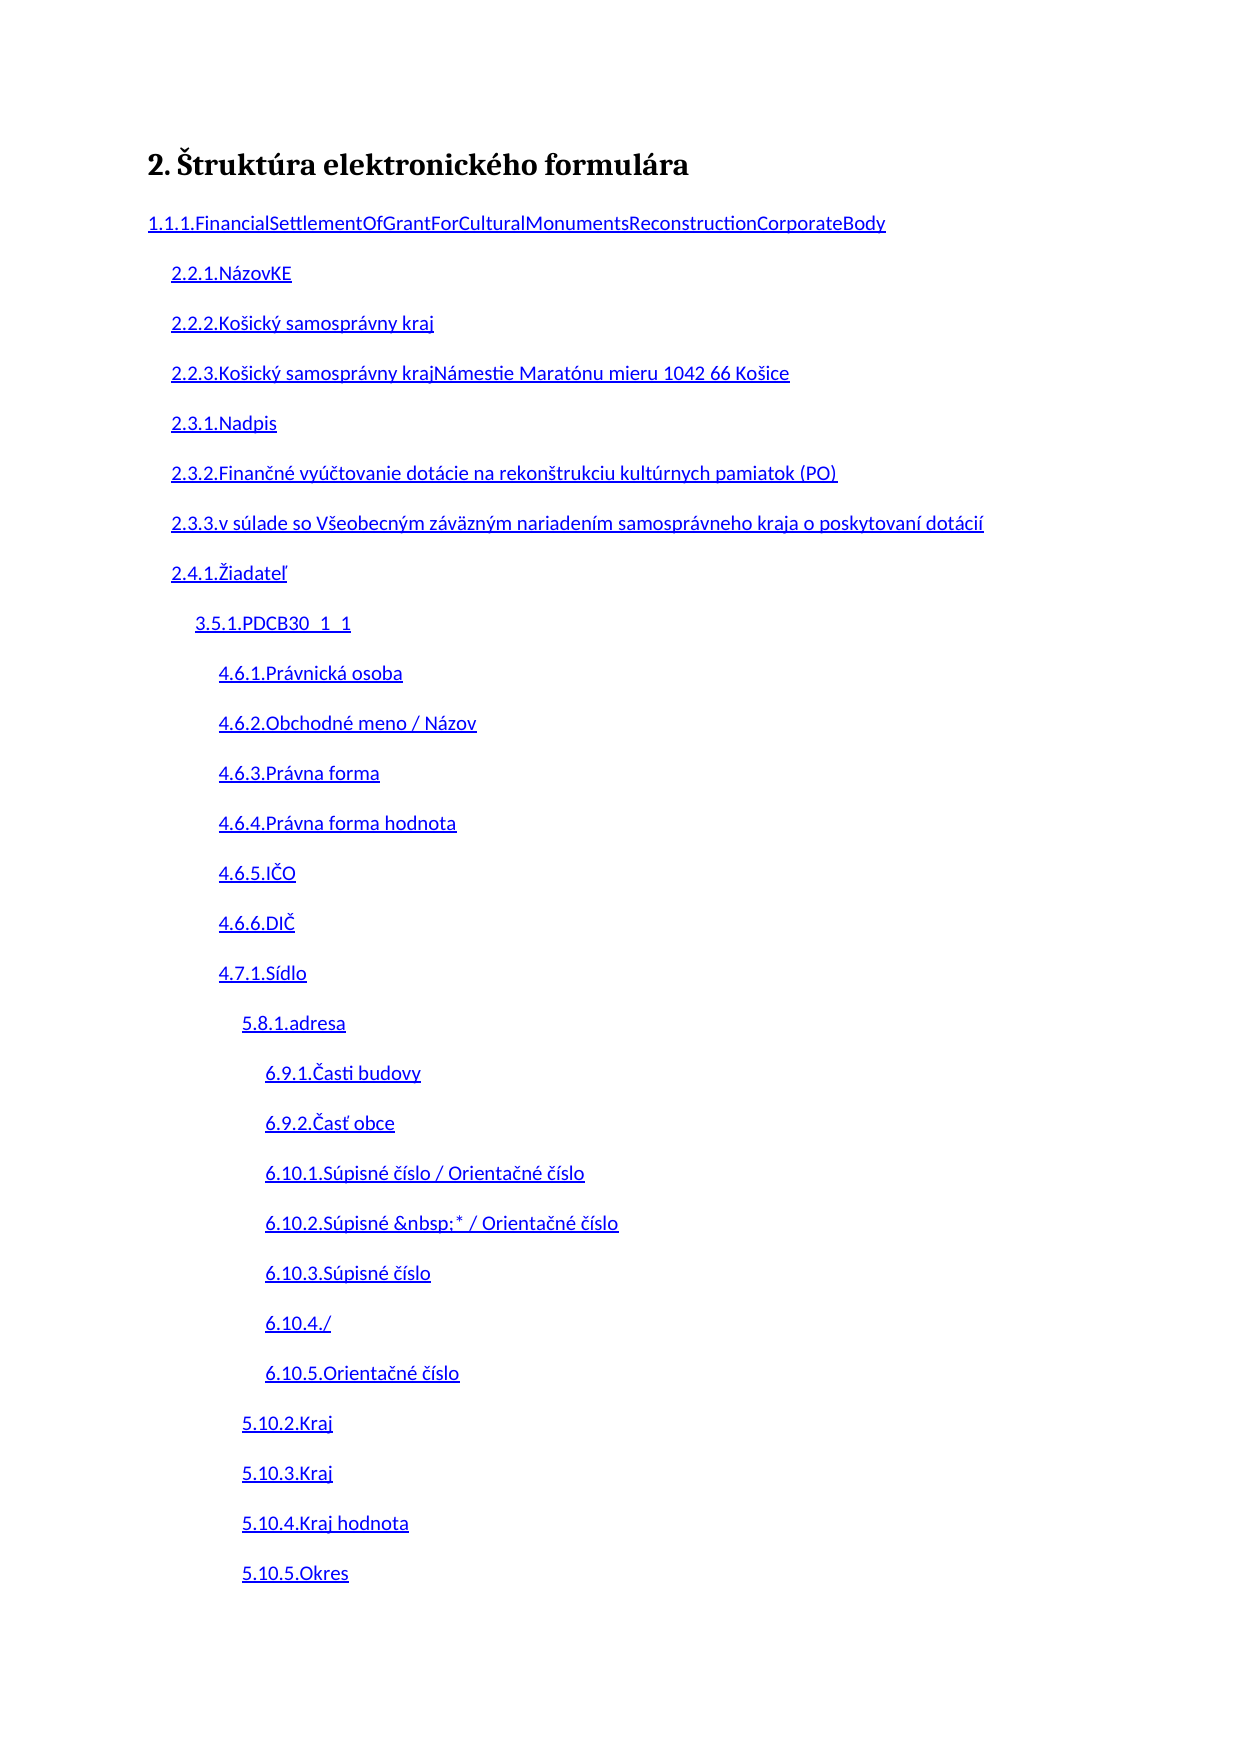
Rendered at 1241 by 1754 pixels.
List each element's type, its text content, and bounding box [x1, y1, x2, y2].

text 6.9.1.Časti budovy [148, 1060, 1093, 1085]
text 2.3.3.v súlade so Všeobecným záväzným nariadením samosprávneho kraja o poskytovaní dotácií [148, 510, 1093, 535]
text 6.10.2.Súpisné &nbsp;* / Orientačné číslo [148, 1210, 1093, 1235]
subtitle 2. Štruktúra elektronického formulára [148, 148, 1093, 183]
text 6.10.4./ [148, 1310, 1093, 1335]
text 5.10.4.Kraj hodnota [148, 1510, 1093, 1535]
text 3.5.1.PDCB30_1_1 [148, 610, 1093, 635]
text 2.2.2.Košický samosprávny kraj [148, 310, 1093, 335]
text 4.6.1.Právnická osoba [148, 660, 1093, 685]
text 2.4.1.Žiadateľ [148, 560, 1093, 585]
text 2.2.1.NázovKE [148, 260, 1093, 285]
text 2.3.2.Finančné vyúčtovanie dotácie na rekonštrukciu kultúrnych pamiatok (PO) [148, 460, 1093, 485]
text 6.9.2.Časť obce [148, 1110, 1093, 1135]
text 2.3.1.Nadpis [148, 410, 1093, 435]
text 4.7.1.Sídlo [148, 960, 1093, 985]
text 4.6.6.DIČ [148, 910, 1093, 935]
text 4.6.3.Právna forma [148, 760, 1093, 785]
text 6.10.5.Orientačné číslo [148, 1360, 1093, 1385]
text 5.8.1.adresa [148, 1010, 1093, 1035]
text 6.10.1.Súpisné číslo / Orientačné číslo [148, 1160, 1093, 1185]
text 4.6.4.Právna forma hodnota [148, 810, 1093, 835]
text 5.10.5.Okres [148, 1560, 1093, 1585]
text 4.6.5.IČO [148, 860, 1093, 885]
text 6.10.3.Súpisné číslo [148, 1260, 1093, 1285]
text 2.2.3.Košický samosprávny krajNámestie Maratónu mieru 1042 66 Košice [148, 360, 1093, 385]
text 1.1.1.FinancialSettlementOfGrantForCulturalMonumentsReconstructionCorporateBody [148, 210, 1093, 235]
text 5.10.2.Kraj [148, 1410, 1093, 1435]
text 4.6.2.Obchodné meno / Názov [148, 710, 1093, 735]
text 5.10.3.Kraj [148, 1460, 1093, 1485]
